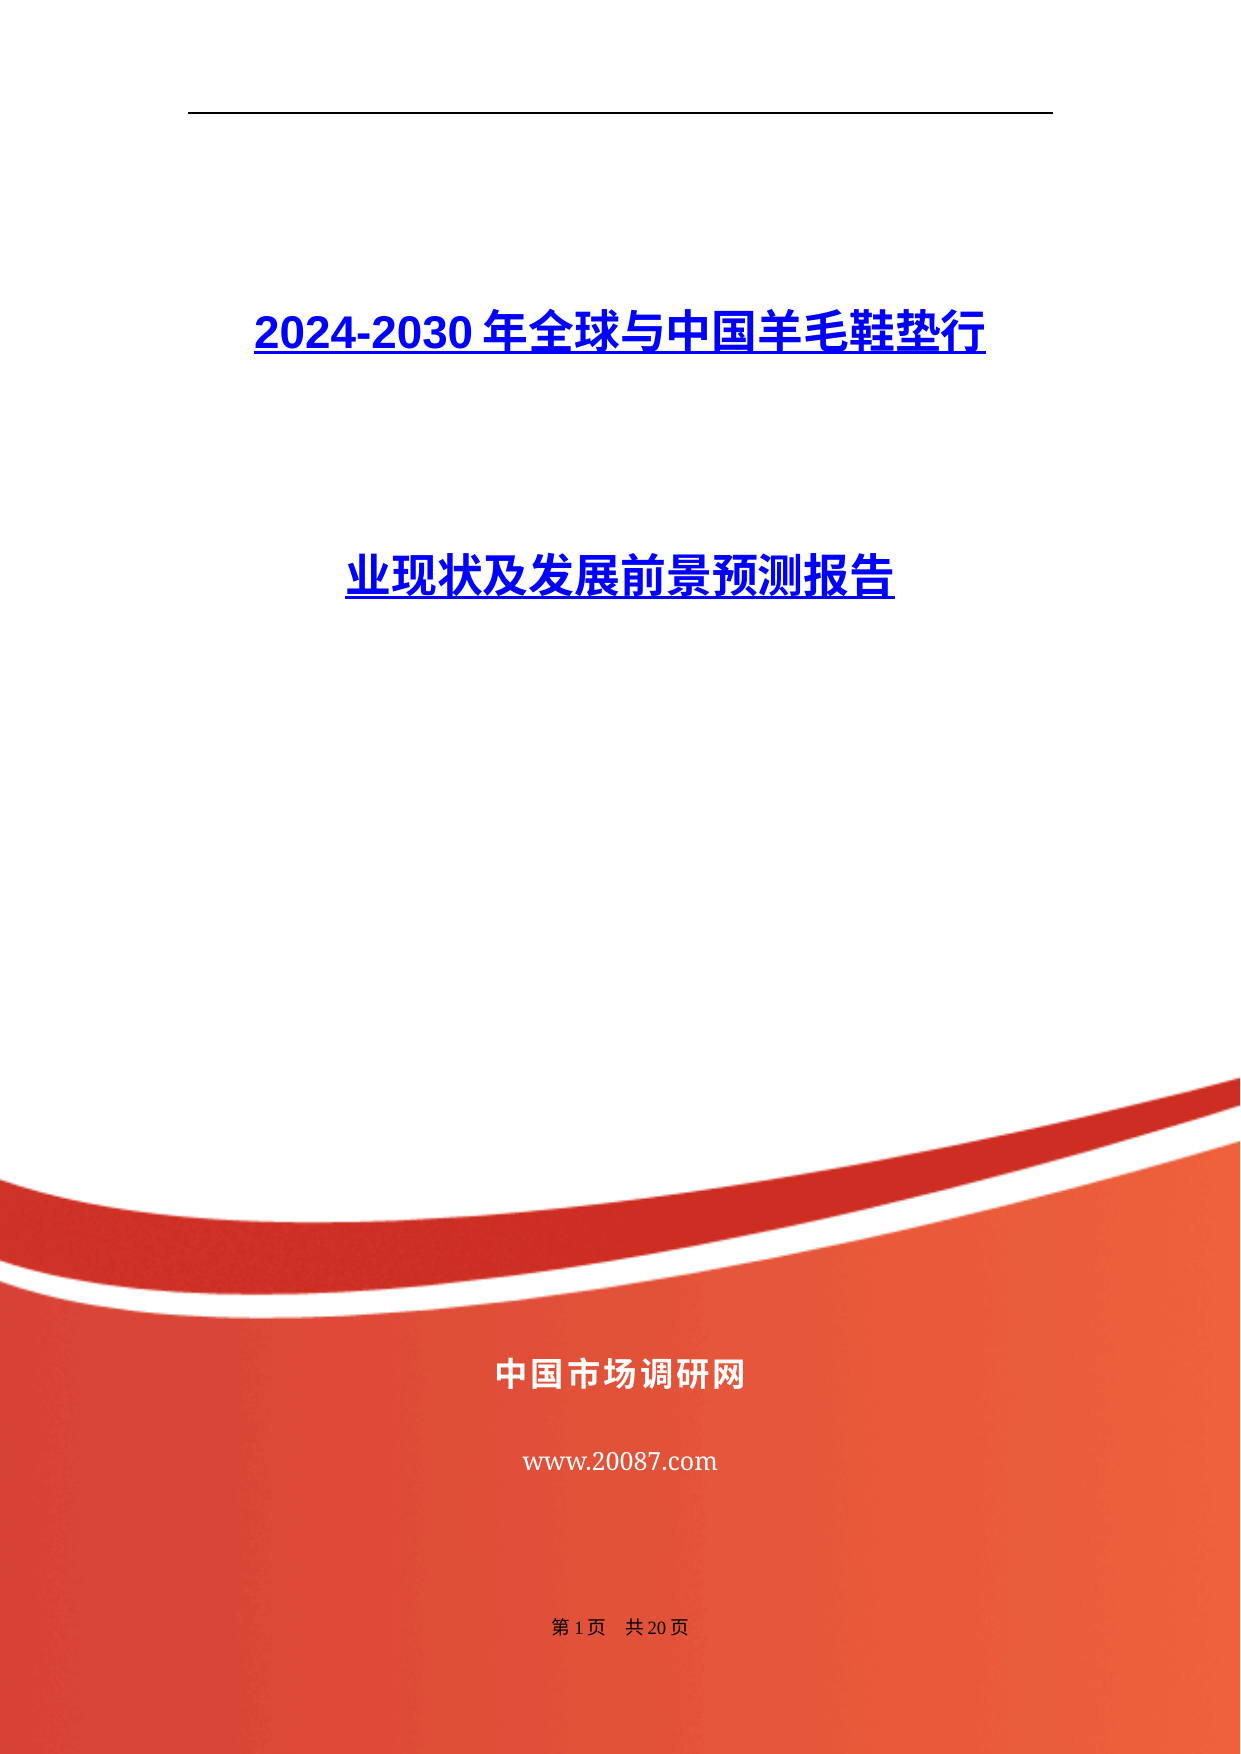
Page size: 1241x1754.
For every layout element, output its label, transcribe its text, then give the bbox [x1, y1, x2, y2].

subtitle 中国市场调研网 [187, 1339, 1053, 1404]
table_header 2024-2030年全球与中国羊毛鞋垫行业现状及发展前景预测报告 [188, 207, 1053, 773]
text www.20087.com [187, 1428, 1053, 1493]
picture [0, 1006, 1241, 1754]
